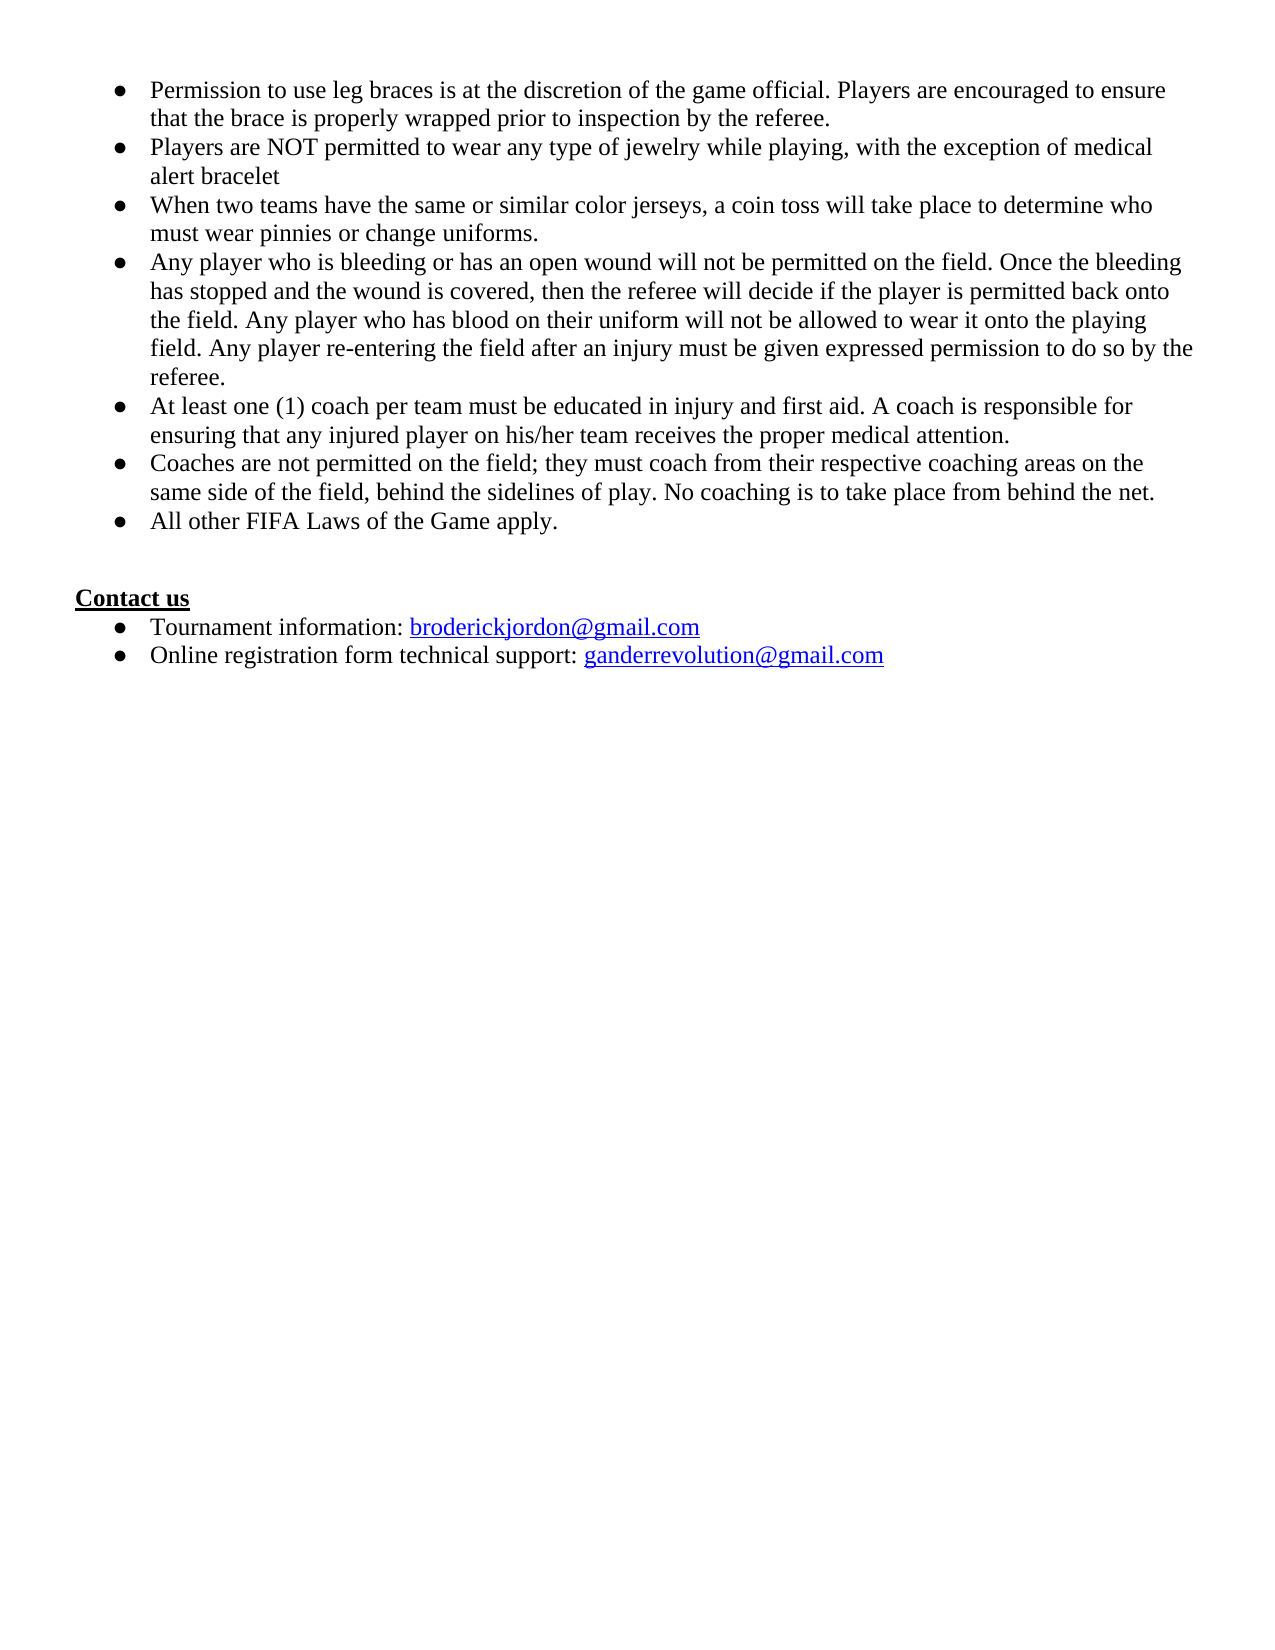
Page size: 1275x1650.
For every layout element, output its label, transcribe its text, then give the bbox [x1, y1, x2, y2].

list Any player who is bleeding or has an open wound will not be permitted on the field. Once the bleeding has stopped and the wound is covered, then the referee will decide if the player is permitted back onto the field. Any player who has blood on their uniform will not be allowed to wear it onto the playing field. Any player re-entering the field after an injury must be given expressed permission to do so by the referee. [112, 247, 1194, 391]
list Coaches are not permitted on the field; they must coach from their respective coaching areas on the same side of the field, behind the sidelines of play. No coaching is to take place from behind the net. [112, 448, 1156, 506]
list Permission to use leg braces is at the discretion of the game official. Players are encouraged to ensure that the brace is properly wrapped prior to inspection by the referee. [112, 75, 1167, 132]
list When two teams have the same or similar color jerseys, a coin toss will take place to determine who must wear pinnies or change uniforms. [112, 190, 1153, 247]
list Tournament information: broderickjordon@gmail.com [112, 612, 1210, 641]
list Online registration form technical support: ganderrevolution@gmail.com [112, 641, 1210, 669]
list All other FIFA Laws of the Game apply. [112, 506, 1210, 535]
subtitle Contact us [75, 583, 1210, 612]
list Players are NOT permitted to wear any type of jewelry while playing, with the exception of medical alert bracelet [112, 132, 1154, 190]
list At least one (1) coach per team must be educated in injury and first aid. A coach is responsible for ensuring that any injured player on his/her team receives the proper medical attention. [112, 391, 1133, 448]
